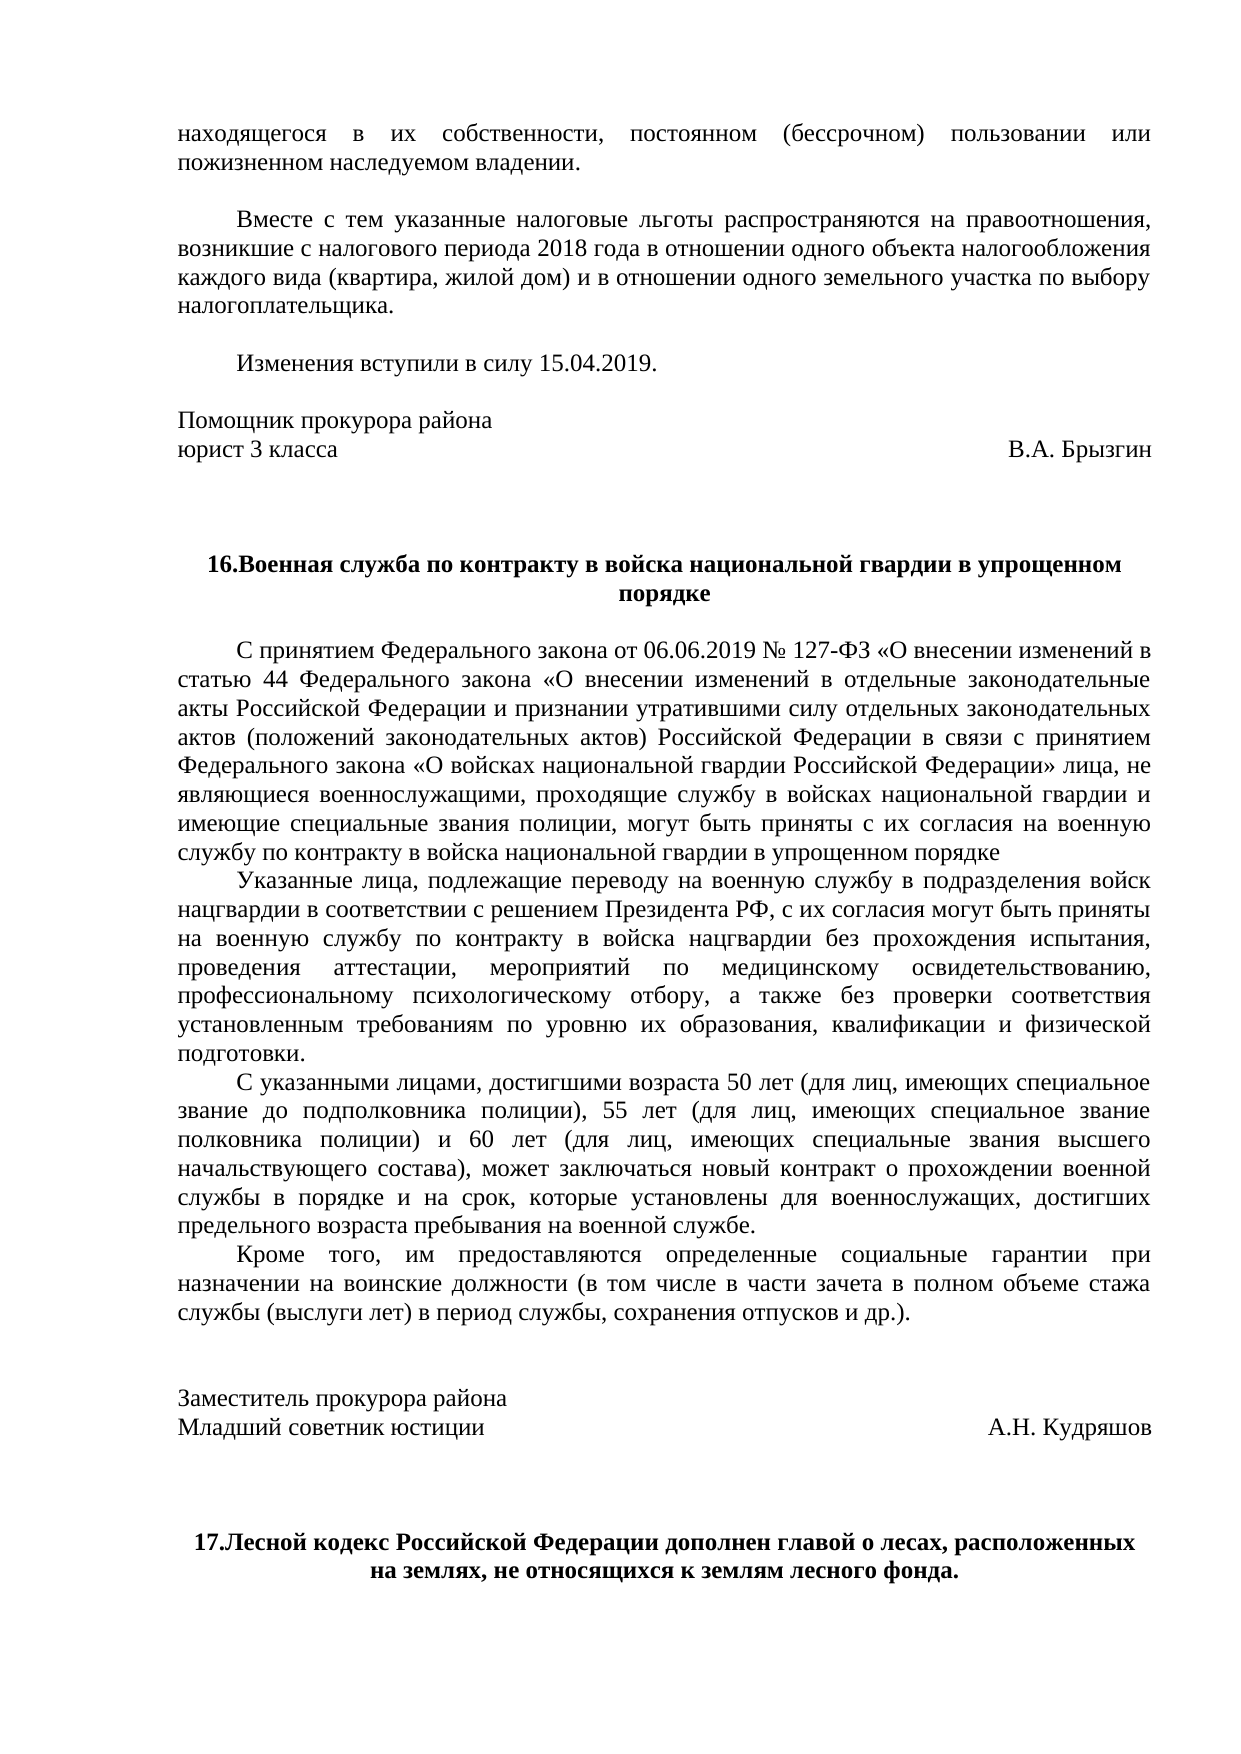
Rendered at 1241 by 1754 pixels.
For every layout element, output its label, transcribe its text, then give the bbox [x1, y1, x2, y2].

text С принятием Федерального закона от 06.06.2019 № 127-ФЗ «О внесении изменений в статью 44 Федерального закона «О внесении изменений в отдельные законодательные акты Российской Федерации и признании утратившими силу отдельных законодательных актов (положений законодательных актов) Российской Федерации в связи с принятием Федерального закона «О войсках национальной гвардии Российской Федерации» лица, не являющиеся военнослужащими, проходящие службу в войсках национальной гвардии и имеющие специальные звания полиции, могут быть приняты с их согласия на военную службу по контракту в войска национальной гвардии в упрощенном порядке [177, 636, 1152, 866]
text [177, 118, 1152, 176]
text Кроме того, им предоставляются определенные социальные гарантии при назначении на воинские должности (в том числе в части зачета в полном объеме стажа службы (выслуги лет) в период службы, сохранения отпусков и др.). [177, 1239, 1152, 1326]
text Указанные лица, подлежащие переводу на военную службу в подразделения войск нацгвардии в соответствии с решением Президента РФ, с их согласия могут быть приняты на военную службу по контракту в войска нацгвардии без прохождения испытания, проведения аттестации, мероприятий по медицинскому освидетельствованию, профессиональному психологическому отбору, а также без проверки соответствия установленным требованиям по уровню их образования, квалификации и физической подготовки. [177, 866, 1152, 1067]
table_header Помощник прокурора района юрист 3 класса [166, 406, 666, 463]
table_header Заместитель прокурора района Младший советник юстиции [166, 1383, 666, 1441]
text С указанными лицами, достигшими возраста 50 лет (для лиц, имеющих специальное звание до подполковника полиции), 55 лет (для лиц, имеющих специальное звание полковника полиции) и 60 лет (для лиц, имеющих специальные звания высшего начальствующего состава), может заключаться новый контракт о прохождении военной службы в порядке и на срок, которые установлены для военнослужащих, достигших предельного возраста пребывания на военной службе. [177, 1067, 1152, 1239]
table_header В.А. Брызгин [666, 406, 1163, 463]
table_header А.Н. Кудряшов [666, 1383, 1163, 1441]
text 17.Лесной кодекс Российской Федерации дополнен главой о лесах, расположенных на землях, не относящихся к землям лесного фонда. [177, 1527, 1152, 1584]
text Изменения вступили в силу 15.04.2019. [177, 348, 1152, 377]
text 16.Военная служба по контракту в войска национальной гвардии в упрощенном порядке [177, 549, 1152, 607]
text Вместе с тем указанные налоговые льготы распространяются на правоотношения, возникшие с налогового периода 2018 года в отношении одного объекта налогообложения каждого вида (квартира, жилой дом) и в отношении одного земельного участка по выбору налогоплательщика. [177, 204, 1152, 319]
